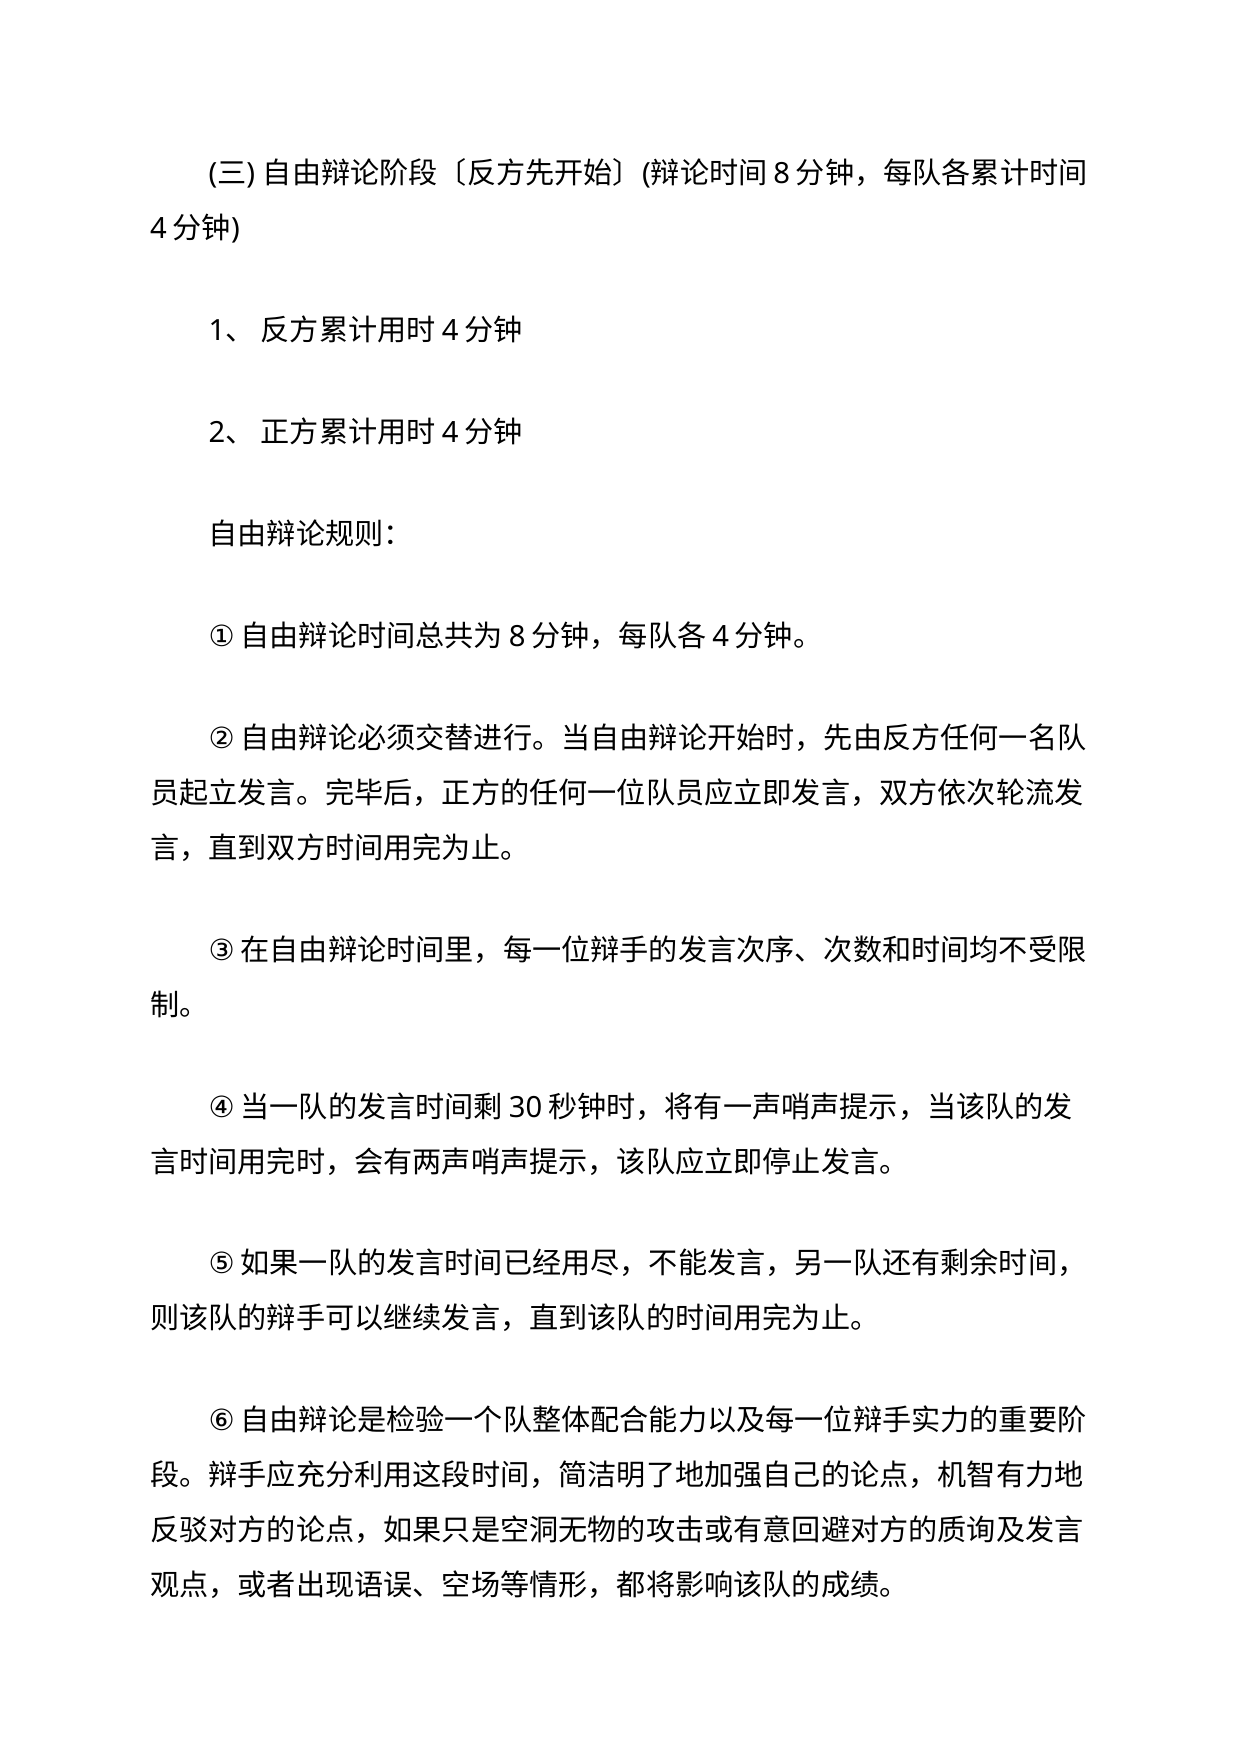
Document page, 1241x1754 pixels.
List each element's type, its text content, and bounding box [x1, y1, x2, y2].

text ④当一队的发言时间剩30秒钟时，将有一声哨声提示，当该队的发言时间用完时，会有两声哨声提示，该队应立即停止发言。 [150, 1083, 1090, 1180]
text ⑤如果一队的发言时间已经用尽，不能发言，另一队还有剩余时间，则该队的辩手可以继续发言，直到该队的时间用完为止。 [150, 1240, 1090, 1337]
text ①自由辩论时间总共为8分钟，每队各4分钟。 [150, 613, 1090, 655]
text ②自由辩论必须交替进行。当自由辩论开始时，先由反方任何一名队员起立发言。完毕后，正方的任何一位队员应立即发言，双方依次轮流发言，直到双方时间用完为止。 [150, 715, 1090, 867]
text 2、 正方累计用时4分钟 [150, 409, 1090, 451]
text ③在自由辩论时间里，每一位辩手的发言次序、次数和时间均不受限制。 [150, 926, 1090, 1024]
text 1、 反方累计用时4分钟 [150, 307, 1090, 349]
text 自由辩论规则： [150, 511, 1090, 553]
text (三) 自由辩论阶段〔反方先开始〕(辩论时间8分钟，每队各累计时间4分钟) [150, 150, 1090, 247]
text ⑥自由辩论是检验一个队整体配合能力以及每一位辩手实力的重要阶段。辩手应充分利用这段时间，简洁明了地加强自己的论点，机智有力地反驳对方的论点，如果只是空洞无物的攻击或有意回避对方的质询及发言观点，或者出现语误、空场等情形，都将影响该队的成绩。 [150, 1397, 1090, 1604]
